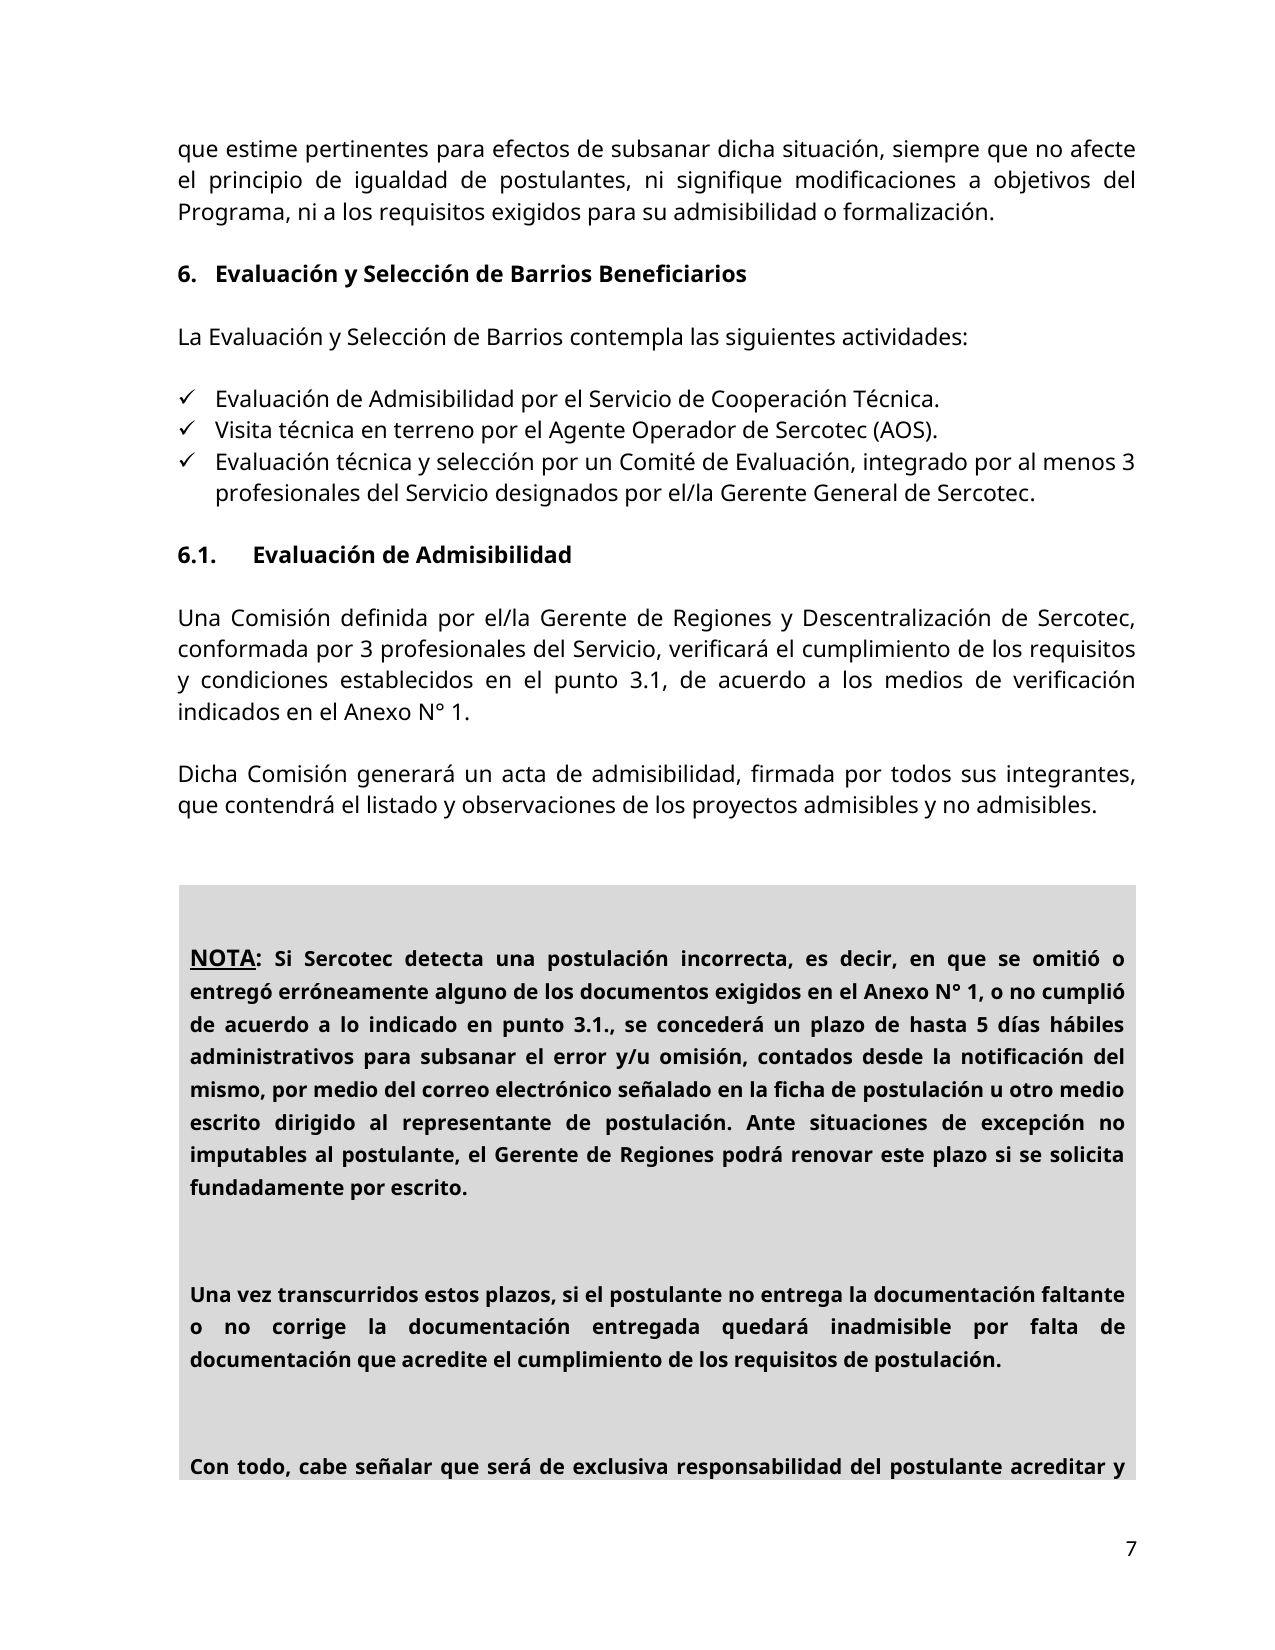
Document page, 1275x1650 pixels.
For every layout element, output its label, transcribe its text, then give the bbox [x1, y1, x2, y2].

text Dicha Comisión generará un acta de admisibilidad, firmada por todos sus integrantes, que contendrá el listado y observaciones de los proyectos admisibles y no admisibles. [177, 758, 1137, 820]
text Una Comisión definida por el/la Gerente de Regiones y Descentralización de Sercotec, conformada por 3 profesionales del Servicio, verificará el cumplimiento de los requisitos y condiciones establecidos en el punto 3.1, de acuerdo a los medios de verificación indicados en el Anexo N° 1. [177, 602, 1137, 727]
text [177, 133, 1137, 227]
list Evaluación técnica y selección por un Comité de Evaluación, integrado por al menos 3 profesionales del Servicio designados por el/la Gerente General de Sercotec. [177, 445, 1137, 508]
text La Evaluación y Selección de Barrios contempla las siguientes actividades: [177, 320, 1137, 352]
list Evaluación y Selección de Barrios Beneficiarios [177, 258, 1137, 289]
list Evaluación de Admisibilidad por el Servicio de Cooperación Técnica. [177, 383, 1137, 414]
list Evaluación de Admisibilidad [177, 539, 1137, 570]
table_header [179, 885, 1136, 1480]
list Visita técnica en terreno por el Agente Operador de Sercotec (AOS). [177, 414, 1137, 445]
